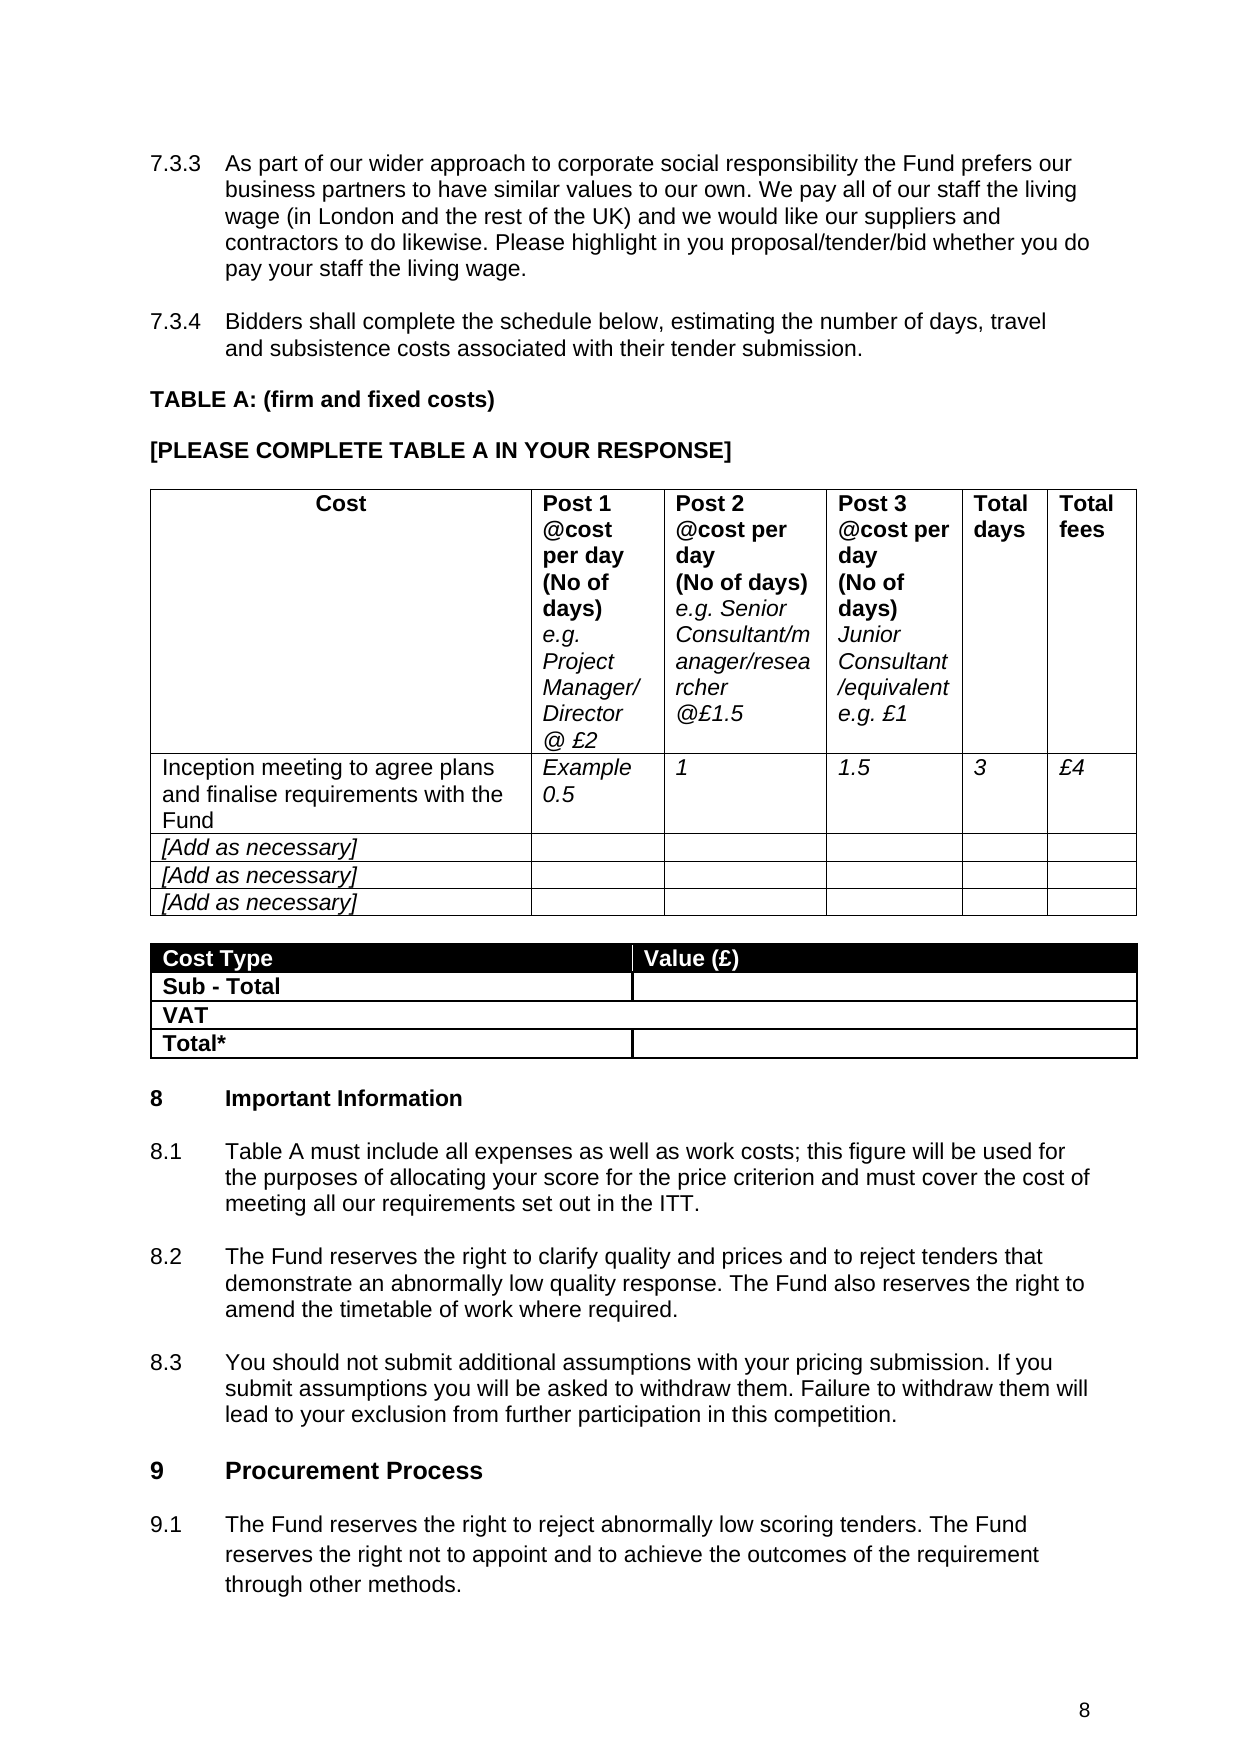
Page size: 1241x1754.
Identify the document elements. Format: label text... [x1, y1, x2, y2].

table_cell [532, 862, 664, 888]
table_cell [665, 889, 826, 915]
table_cell Sub - Total [152, 973, 631, 1000]
list As part of our wider approach to corporate social responsibility the Fund prefers our business partners to have similar values to our own. We pay all of our staff the living wage (in London and the rest of the UK) and we would like our suppliers and contractors to do likewise. Please highlight in you proposal/tender/bid whether you do pay your staff the living wage. [150, 150, 1090, 282]
table_cell [827, 862, 962, 888]
table_header Total fees [1048, 490, 1136, 753]
table_cell 1 [665, 754, 826, 833]
subtitle Procurement Process [150, 1453, 1090, 1486]
table_cell [532, 834, 664, 861]
table_cell [Add as necessary] [151, 862, 531, 888]
table_cell [827, 889, 962, 915]
table_cell [963, 889, 1047, 915]
table_cell [634, 1030, 1136, 1057]
table_cell Total* [152, 1030, 631, 1057]
text TABLE A: (firm and fixed costs) [150, 386, 1090, 412]
table_cell [1048, 889, 1136, 915]
table_cell Inception meeting to agree plans and finalise requirements with the Fund [151, 754, 531, 833]
table_cell [665, 862, 826, 888]
table_cell 3 [963, 754, 1047, 833]
table_cell Example 0.5 [532, 754, 664, 833]
list You should not submit additional assumptions with your pricing submission. If you submit assumptions you will be asked to withdraw them. Failure to withdraw them will lead to your exclusion from further participation in this competition. [150, 1348, 1090, 1428]
table_cell [827, 834, 962, 861]
table_header Total days [963, 490, 1047, 753]
table_header Cost Type [152, 945, 632, 971]
table_cell VAT [152, 1002, 632, 1028]
table_cell [963, 834, 1047, 861]
table_cell [963, 862, 1047, 888]
list The Fund reserves the right to clarify quality and prices and to reject tenders that demonstrate an abnormally low quality response. The Fund also reserves the right to amend the timetable of work where required. [150, 1243, 1090, 1322]
table_cell [Add as necessary] [151, 889, 531, 915]
table_cell [532, 889, 664, 915]
text [PLEASE COMPLETE TABLE A IN YOUR RESPONSE] [150, 437, 1090, 463]
table_cell [633, 1002, 1136, 1028]
table_cell 1.5 [827, 754, 962, 833]
list Bidders shall complete the schedule below, estimating the number of days, travel and subsistence costs associated with their tender submission. [150, 308, 1090, 361]
table_cell [634, 973, 1136, 1000]
table_header Cost [151, 490, 531, 753]
table_cell [665, 834, 826, 861]
table_header Post 2 @cost per day (No of days) e.g. Senior Consultant/manager/researcher @£1.5 [665, 490, 826, 753]
table_cell [1048, 834, 1136, 861]
table_cell [Add as necessary] [151, 834, 531, 861]
table_cell [1048, 862, 1136, 888]
table_header Value (£) [633, 945, 1136, 971]
table_header Post 3 @cost per day (No of days) Junior Consultant/equivalent e.g. £1 [827, 490, 962, 753]
table_header Post 1 @cost per day (No of days) e.g. Project Manager/ Director @ £2 [532, 490, 664, 753]
list Important Information [150, 1085, 1090, 1111]
list The Fund reserves the right to reject abnormally low scoring tenders. The Fund reserves the right not to appoint and to achieve the outcomes of the requirement through other methods. [150, 1511, 1090, 1598]
table_cell £4 [1048, 754, 1136, 833]
list Table A must include all expenses as well as work costs; this figure will be used for the purposes of allocating your score for the price criterion and must cover the cost of meeting all our requirements set out in the ITT. [150, 1138, 1090, 1217]
